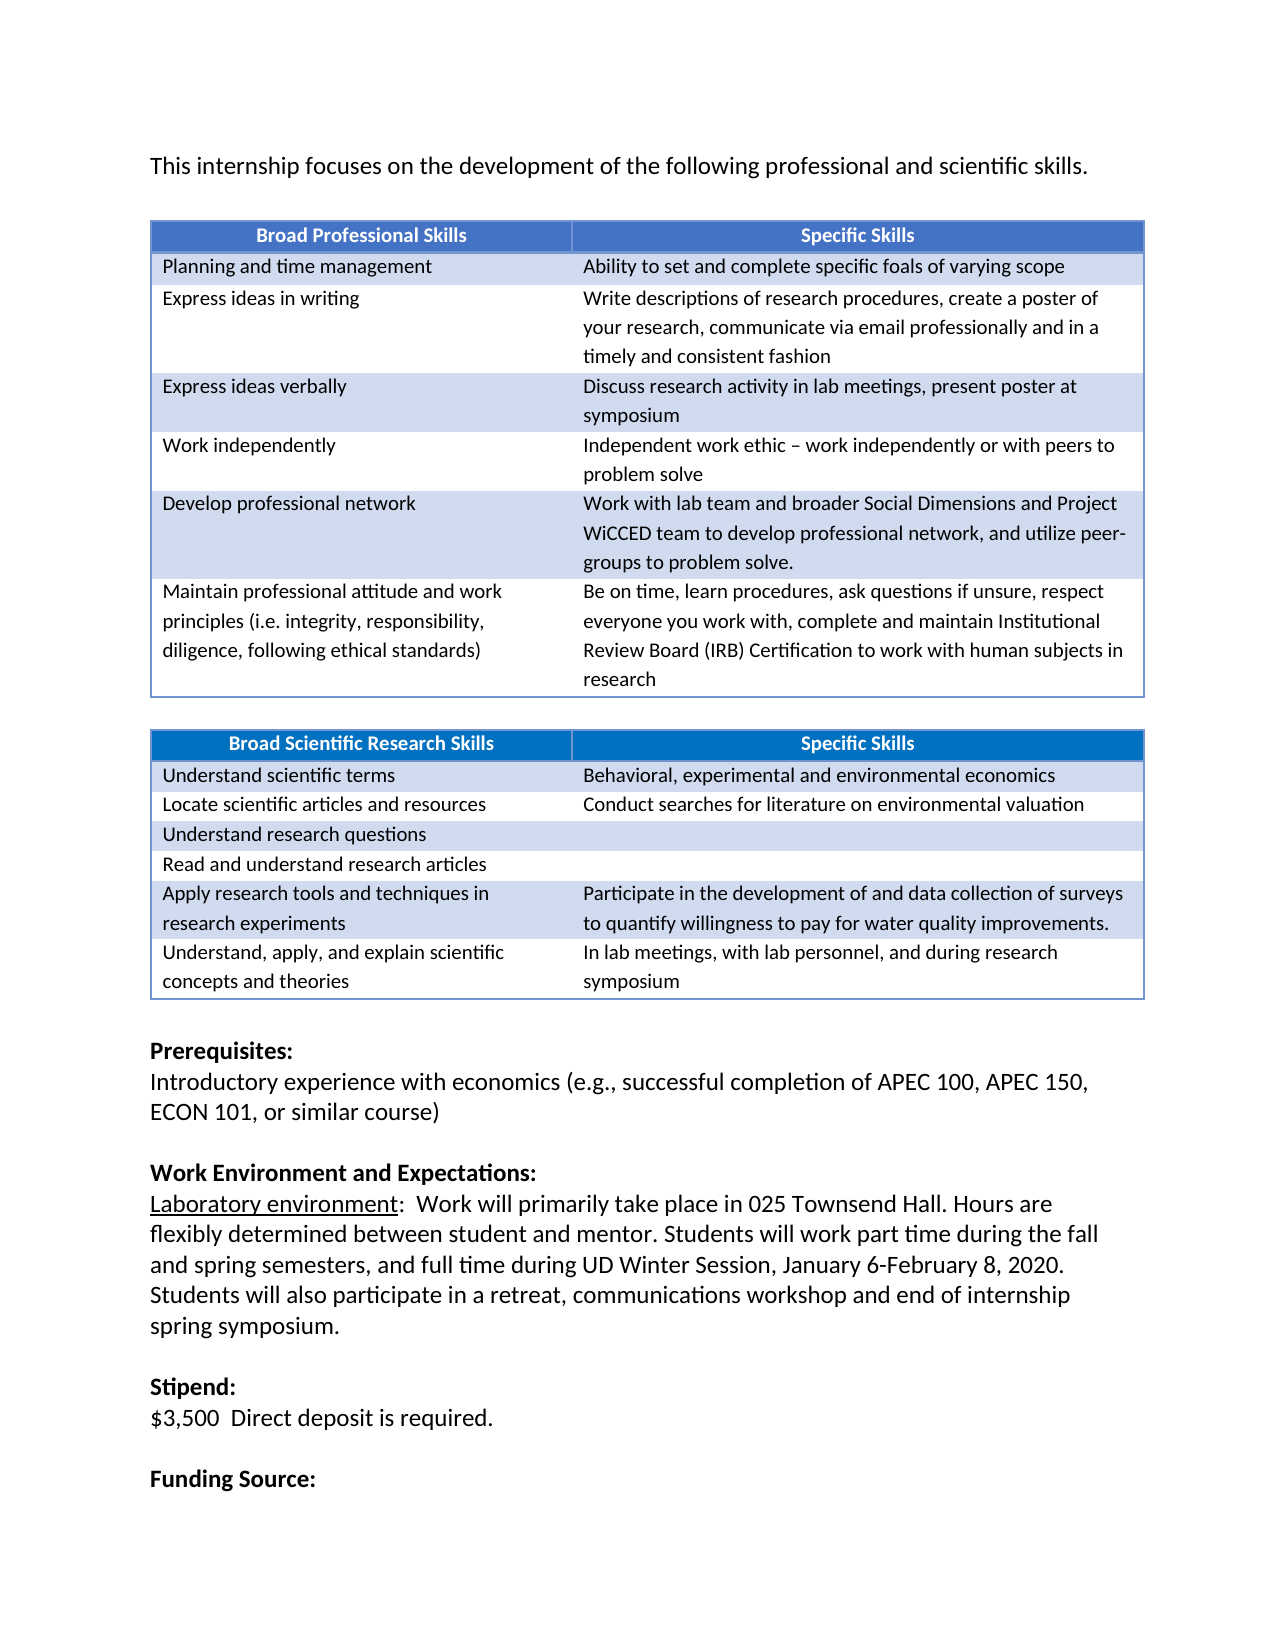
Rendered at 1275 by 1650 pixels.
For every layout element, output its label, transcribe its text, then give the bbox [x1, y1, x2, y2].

table_cell Maintain professional attitude and work principles (i.e. integrity, responsibility, diligence, following ethical standards) [152, 579, 572, 696]
table_cell Develop professional network [152, 491, 572, 579]
text Funding Source: [150, 1463, 1125, 1493]
table_cell Independent work ethic – work independently or with peers to problem solve [572, 432, 1143, 491]
table_cell In lab meetings, with lab personnel, and during research symposium [572, 940, 1143, 998]
text Prerequisites: [150, 1035, 1125, 1066]
table_cell Behavioral, experimental and environmental economics [572, 762, 1143, 792]
table_cell Discuss research activity in lab meetings, present poster at symposium [572, 373, 1143, 432]
table_header Specific Skills [573, 222, 1143, 251]
table_cell Write descriptions of research procedures, create a poster of your research, communicate via email professionally and in a timely and consistent fashion [572, 285, 1143, 373]
table_cell Work independently [152, 432, 572, 491]
table_cell Be on time, learn procedures, ask questions if unsure, respect everyone you work with, complete and maintain Institutional Review Board (IRB) Certification to work with human subjects in research [572, 579, 1143, 696]
text Stipend: [150, 1371, 1125, 1402]
table_cell Ability to set and complete specific foals of varying scope [572, 254, 1143, 285]
table_cell Planning and time management [152, 254, 572, 285]
table_cell Understand scientific terms [152, 762, 572, 792]
table_cell [572, 851, 1143, 881]
table_cell Read and understand research articles [152, 851, 572, 881]
text This internship focuses on the development of the following professional and scientific skills. [150, 150, 1125, 181]
table_cell Participate in the development of and data collection of surveys to quantify willingness to pay for water quality improvements. [572, 881, 1143, 939]
table_cell Understand, apply, and explain scientific concepts and theories [152, 940, 572, 998]
table_cell Conduct searches for literature on environmental valuation [572, 792, 1143, 821]
table_header Specific Skills [573, 731, 1143, 760]
table_cell Understand research questions [152, 821, 572, 851]
text $3,500 Direct deposit is required. [150, 1402, 1125, 1432]
table_cell Work with lab team and broader Social Dimensions and Project WiCCED team to develop professional network, and utilize peer-groups to problem solve. [572, 491, 1143, 579]
table_cell Apply research tools and techniques in research experiments [152, 881, 572, 939]
table_header Broad Scientific Research Skills [152, 731, 571, 760]
text Laboratory environment: Work will primarily take place in 025 Townsend Hall. Hours are flexibly determined between student and mentor. Students will work part time during the fall and spring semesters, and full time during UD Winter Session, January 6-February 8, 2020. Students will also participate in a retreat, communications workshop and end of internship spring symposium. [150, 1188, 1125, 1341]
table_cell [572, 821, 1143, 851]
table_cell Express ideas verbally [152, 373, 572, 432]
table_cell Locate scientific articles and resources [152, 792, 572, 821]
table_header Broad Professional Skills [152, 222, 571, 251]
text Work Environment and Expectations: [150, 1157, 1125, 1188]
text Introductory experience with economics (e.g., successful completion of APEC 100, APEC 150, ECON 101, or similar course) [150, 1066, 1125, 1127]
table_cell Express ideas in writing [152, 285, 572, 373]
